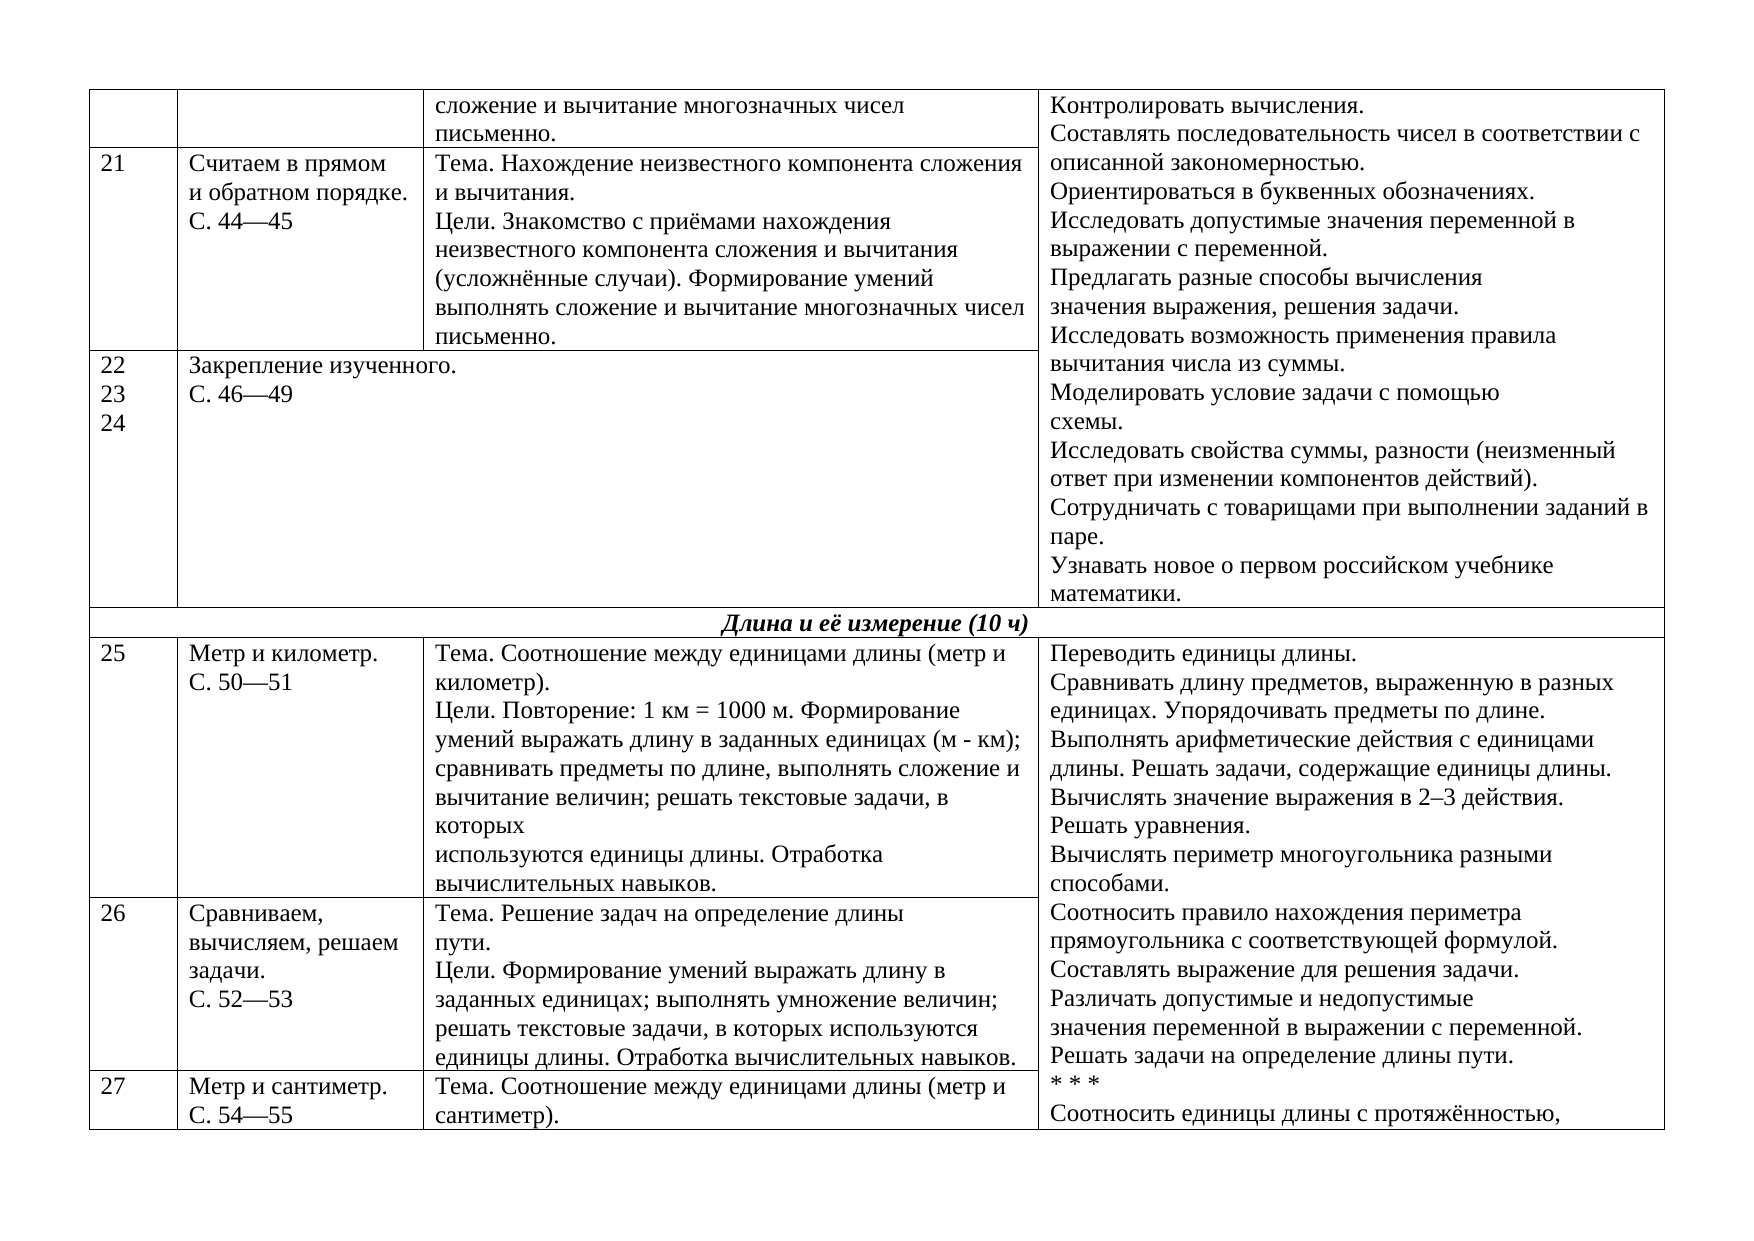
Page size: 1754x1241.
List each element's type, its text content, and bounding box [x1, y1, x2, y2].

table_cell Тема. Нахождение неизвестного компонента сложения и вычитания. Цели. Знакомство с приёмами нахождения неизвестного компонента сложения и вычитания (усложнённые случаи). Формирование умений выполнять сложение и вычитание многозначных чисел письменно. [424, 148, 1038, 349]
table_cell 20 [90, 90, 177, 147]
table_cell Сравниваем, вычисляем, решаем задачи. С. 52—53 [178, 898, 423, 1070]
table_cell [424, 90, 1038, 147]
table_cell Длина и её измерение (10 ч) [90, 608, 1664, 637]
table_cell 25 [90, 638, 177, 897]
table_cell Тема. Решение задач на определение длины пути. Цели. Формирование умений выражать длину в заданных единицах; выполнять умножение величин; решать текстовые задачи, в которых используются единицы длины. Отработка вычислительных навыков. [424, 898, 1038, 1070]
table_cell Метр и километр. С. 50—51 [178, 638, 423, 897]
table_cell Считаем в прямом и обратном порядке. С. 44—45 [178, 148, 423, 349]
table_cell 22 23 24 [90, 351, 177, 607]
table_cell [424, 1071, 1038, 1129]
table_cell 26 [90, 898, 177, 1070]
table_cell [178, 90, 423, 147]
table_cell Тема. Соотношение между единицами длины (метр и километр). Цели. Повторение: 1 км = 1000 м. Формирование умений выражать длину в заданных единицах (м - км); сравнивать предметы по длине, выполнять сложение и вычитание величин; решать текстовые задачи, в которых используются единицы длины. Отработка вычислительных навыков. [424, 638, 1038, 897]
table_cell 27 [90, 1071, 177, 1129]
table_cell 21 [90, 148, 177, 349]
table_cell Переводить единицы длины. Сравнивать длину предметов, выраженную в разных единицах. Упорядочивать предметы по длине. Выполнять арифметические действия с единицами длины. Решать задачи, содержащие единицы длины. Вычислять значение выражения в 2–3 действия. Решать уравнения. Вычислять периметр многоугольника разными способами. Соотносить правило нахождения периметра прямоугольника с соответствующей формулой. Составлять выражение для решения задачи. Различать допустимые и недопустимые значения переменной в выражении с переменной. Решать задачи на определение длины пути. * * * Соотносить единицы длины с протяжённостью, глубиной и высотой предметов. Ориентироваться в рисунках схемах при выполнении заданий. Давать качественную оценку результата вычислений при решении задач («Хватит ли…», «Успеет ли…» и т. д.). Использовать умение вычислять периметр прямоугольника при решении задач практического содержания. Использовать табличную форму представления данных при решении нестандартных задач. Решать нестандартные задачи по выбору. [1039, 638, 1664, 1129]
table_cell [178, 1071, 423, 1129]
table_cell Закрепление изученного. С. 46—49 [178, 351, 1038, 607]
